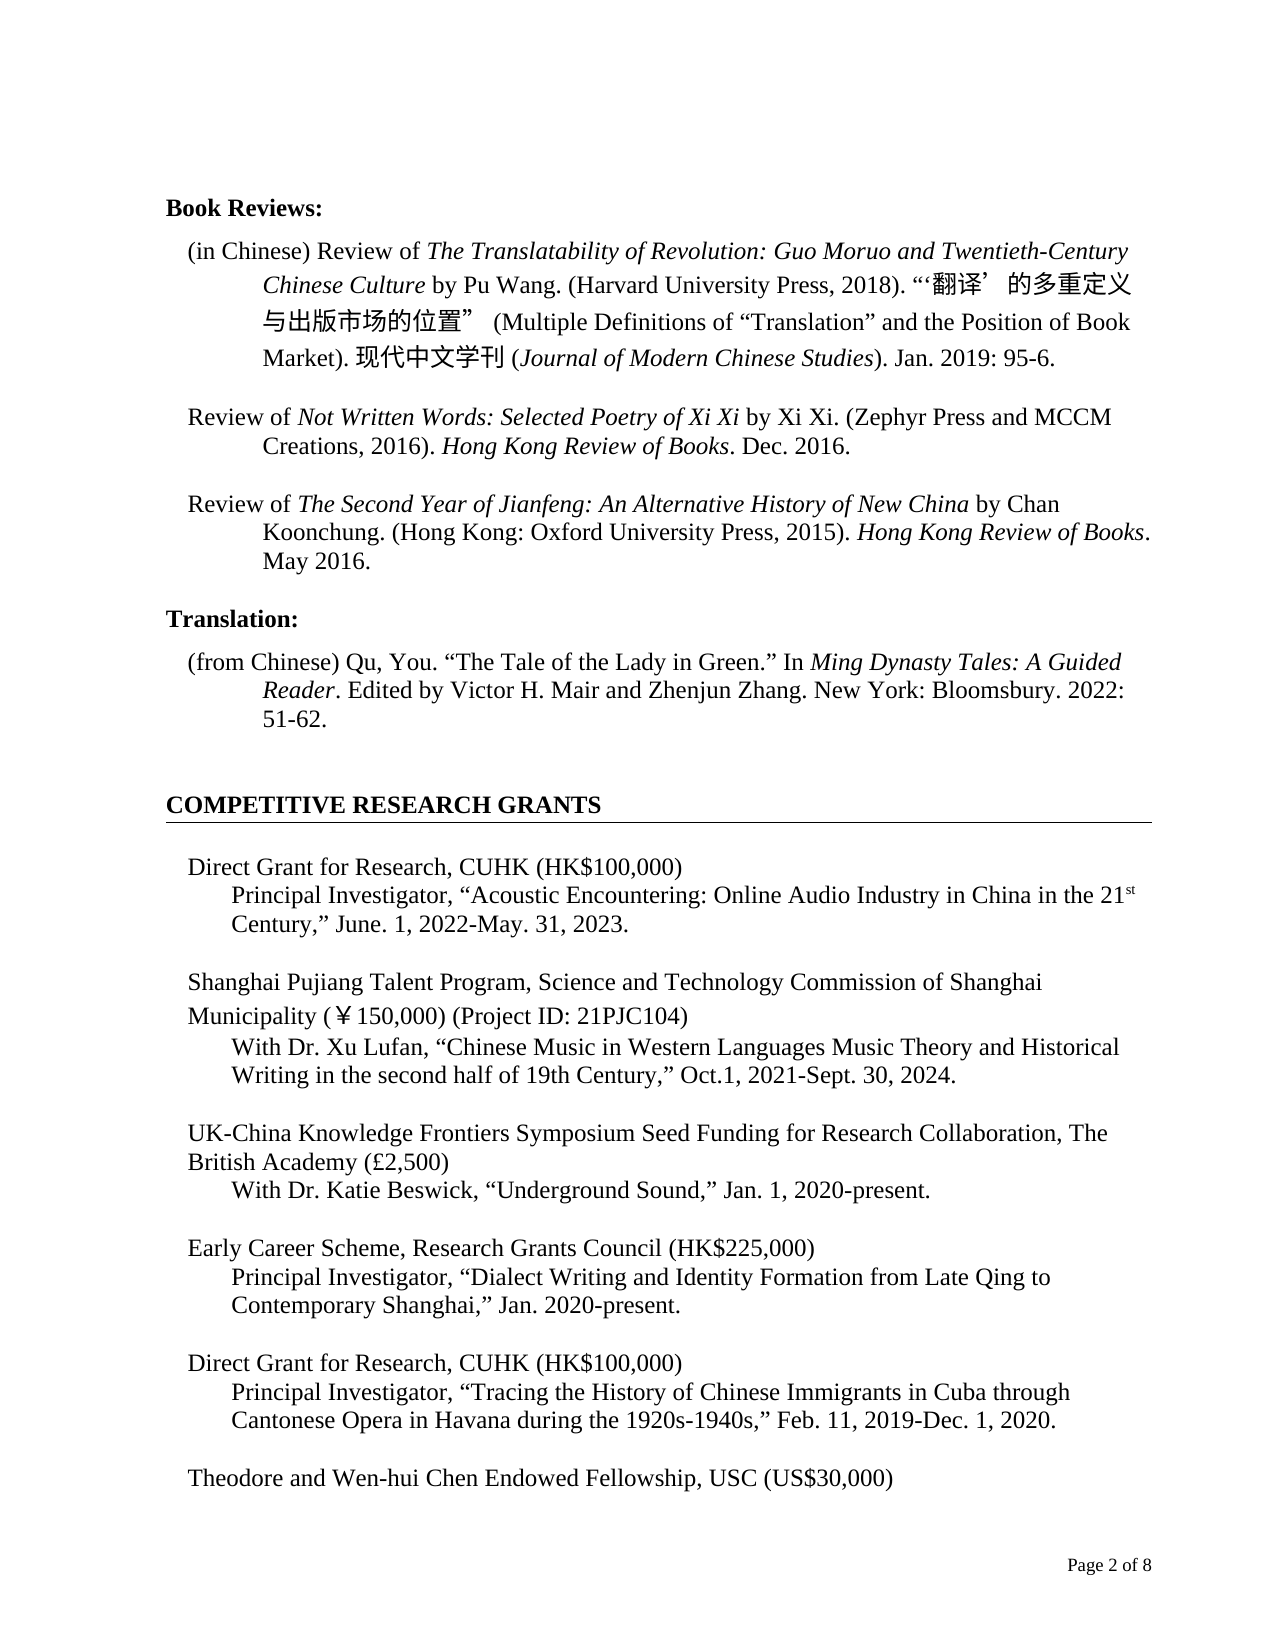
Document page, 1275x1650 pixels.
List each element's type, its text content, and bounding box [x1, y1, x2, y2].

text Book Reviews: [166, 193, 1152, 222]
text Principal Investigator, “Tracing the History of Chinese Immigrants in Cuba through Cantonese Opera in Havana during the 1920s-1940s,” Feb. 11, 2019-Dec. 1, 2020. [231, 1377, 1152, 1434]
text Review of The Second Year of Jianfeng: An Alternative History of New China by Chan Koonchung. (Hong Kong: Oxford University Press, 2015). Hong Kong Review of Books. May 2016. [187, 489, 1152, 575]
text Review of Not Written Words: Selected Poetry of Xi Xi by Xi Xi. (Zephyr Press and MCCM Creations, 2016). Hong Kong Review of Books. Dec. 2016. [187, 402, 1152, 460]
text Translation: [166, 604, 1152, 632]
text Direct Grant for Research, CUHK (HK$100,000) [187, 1348, 1152, 1377]
text Principal Investigator, “Acoustic Encountering: Online Audio Industry in China in the 21st Century,” June. 1, 2022-May. 31, 2023. [231, 881, 1152, 938]
text With Dr. Xu Lufan, “Chinese Music in Western Languages Music Theory and Historical Writing in the second half of 19th Century,” Oct.1, 2021-Sept. 30, 2024. [231, 1032, 1152, 1089]
text (from Chinese) Qu, You. “The Tale of the Lady in Green.” In Ming Dynasty Tales: A Guided Reader. Edited by Victor H. Mair and Zhenjun Zhang. New York: Bloomsbury. 2022: 51-62. [187, 647, 1152, 733]
text Principal Investigator, “Dialect Writing and Identity Formation from Late Qing to Contemporary Shanghai,” Jan. 2020-present. [187, 1262, 1152, 1319]
text COMPETITIVE RESEARCH GRANTS [166, 791, 1152, 822]
text Early Career Scheme, Research Grants Council (HK$225,000) [187, 1233, 1152, 1262]
text Direct Grant for Research, CUHK (HK$100,000) [187, 852, 1152, 881]
text With Dr. Katie Beswick, “Underground Sound,” Jan. 1, 2020-present. [187, 1176, 1152, 1204]
text Shanghai Pujiang Talent Program, Science and Technology Commission of Shanghai Municipality (￥150,000) (Project ID: 21PJC104) [187, 967, 1152, 1032]
text UK-China Knowledge Frontiers Symposium Seed Funding for Research Collaboration, The British Academy (£2,500) [187, 1118, 1152, 1176]
text Theodore and Wen-hui Chen Endowed Fellowship, USC (US$30,000) [187, 1463, 1152, 1492]
text (in Chinese) Review of The Translatability of Revolution: Guo Moruo and Twentieth-Century Chinese Culture by Pu Wang. (Harvard University Press, 2018). “‘翻译’的多重定义与出版市场的位置” (Multiple Definitions of “Translation” and the Position of Book Market). 现代中文学刊 (Journal of Modern Chinese Studies). Jan. 2019: 95-6. [187, 236, 1152, 374]
